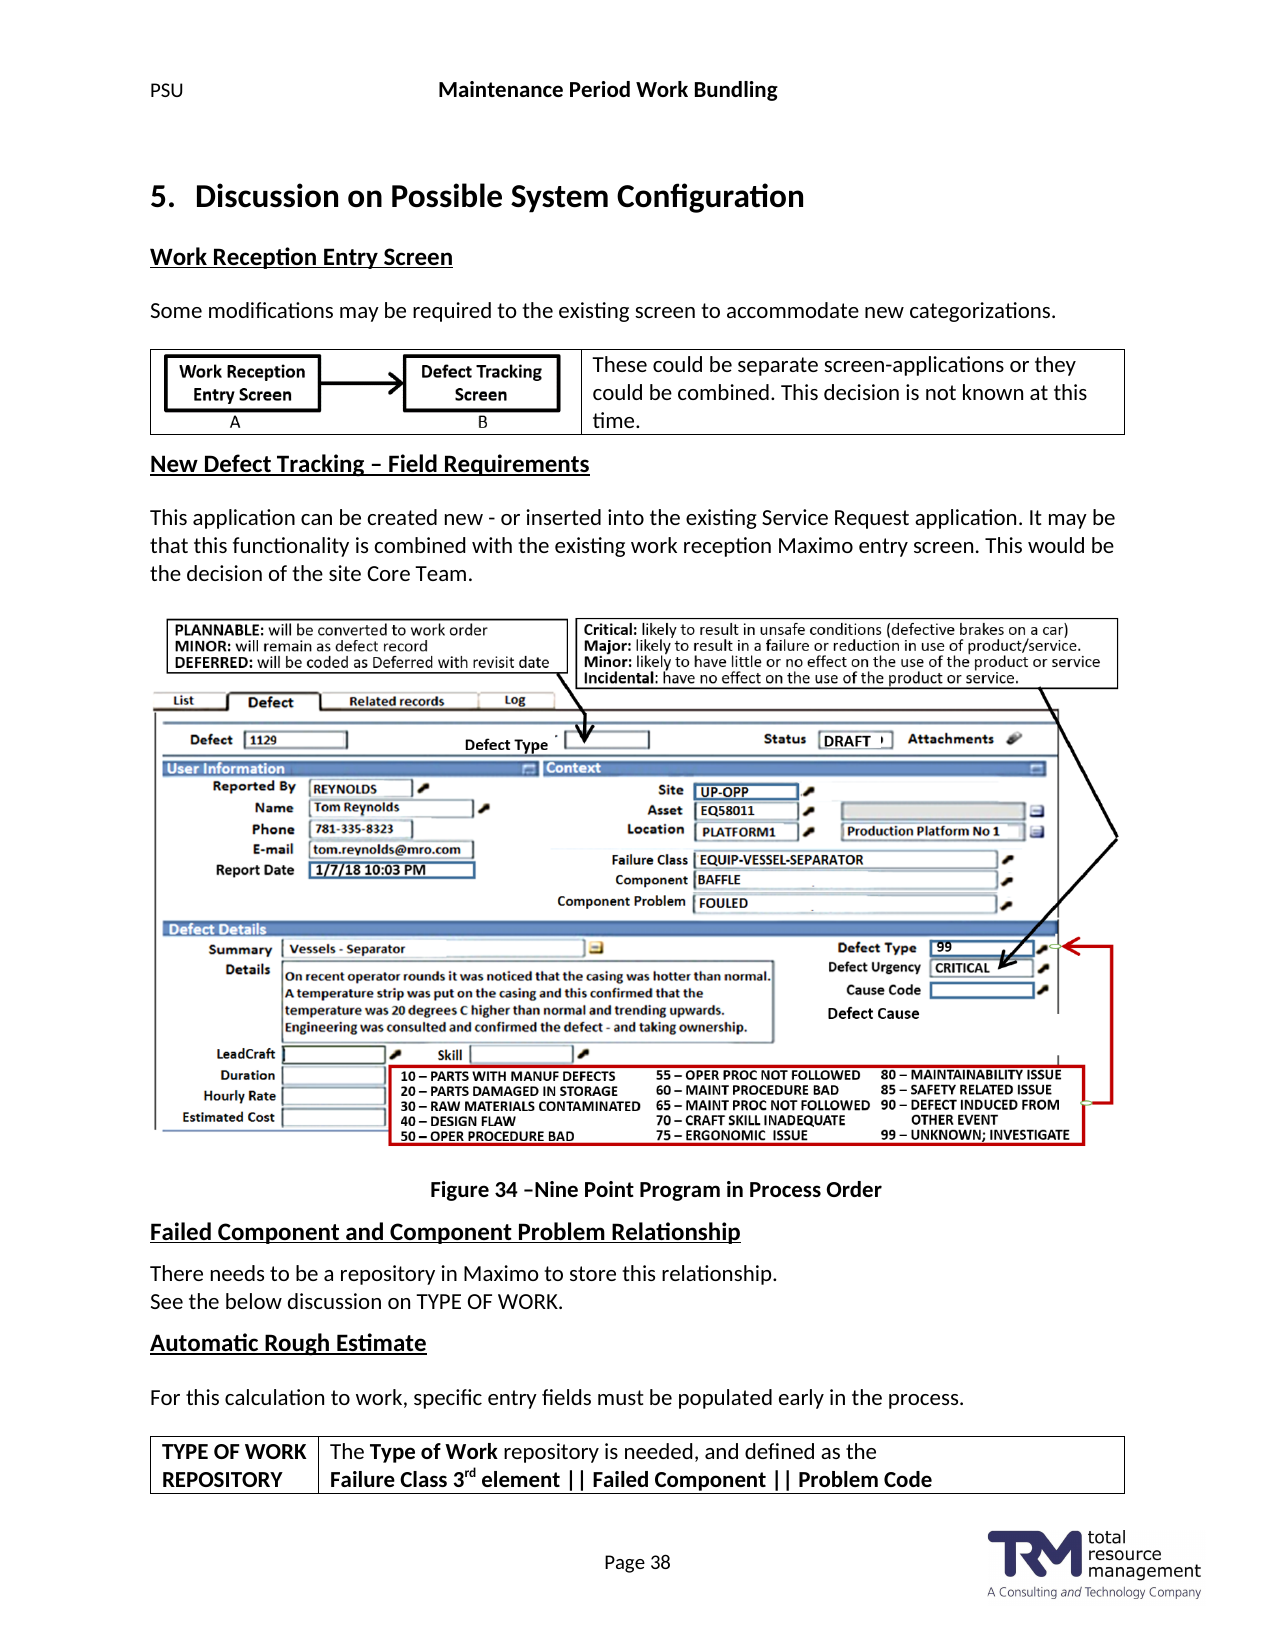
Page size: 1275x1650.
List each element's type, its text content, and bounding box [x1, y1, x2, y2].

table_header [565, 350, 581, 434]
text See the below discussion on TYPE OF WORK. [150, 1287, 1125, 1315]
text For this calculation to work, specific entry fields must be populated early in the process. [150, 1383, 1125, 1411]
subtitle Discussion on Possible System Configuration [150, 175, 1125, 216]
subtitle New Defect Tracking – Field Requirements [150, 448, 1125, 478]
subtitle Automatic Rough Estimate [150, 1327, 1125, 1358]
text This application can be created new - or inserted into the existing Service Request application. It may be that this functionality is combined with the existing work reception Maximo entry screen. This would be the decision of the site Core Team. [150, 503, 1125, 587]
text Some modifications may be required to the existing screen to accommodate new categorizations. [150, 296, 1125, 324]
table_header [151, 350, 161, 434]
subtitle Failed Component and Component Problem Relationship [150, 1216, 1125, 1246]
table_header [151, 1437, 318, 1493]
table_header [319, 1437, 1124, 1493]
text There needs to be a repository in Maximo to store this relationship. [150, 1259, 1125, 1287]
subtitle Work Reception Entry Screen [150, 241, 1125, 271]
table_header These could be separate screen-applications or they could be combined. This decision is not known at this time. [582, 350, 1124, 434]
text Figure 34 –Nine Point Program in Process Order [187, 1175, 1125, 1203]
picture [150, 612, 1125, 1151]
picture [987, 1530, 1207, 1606]
picture [161, 350, 565, 434]
